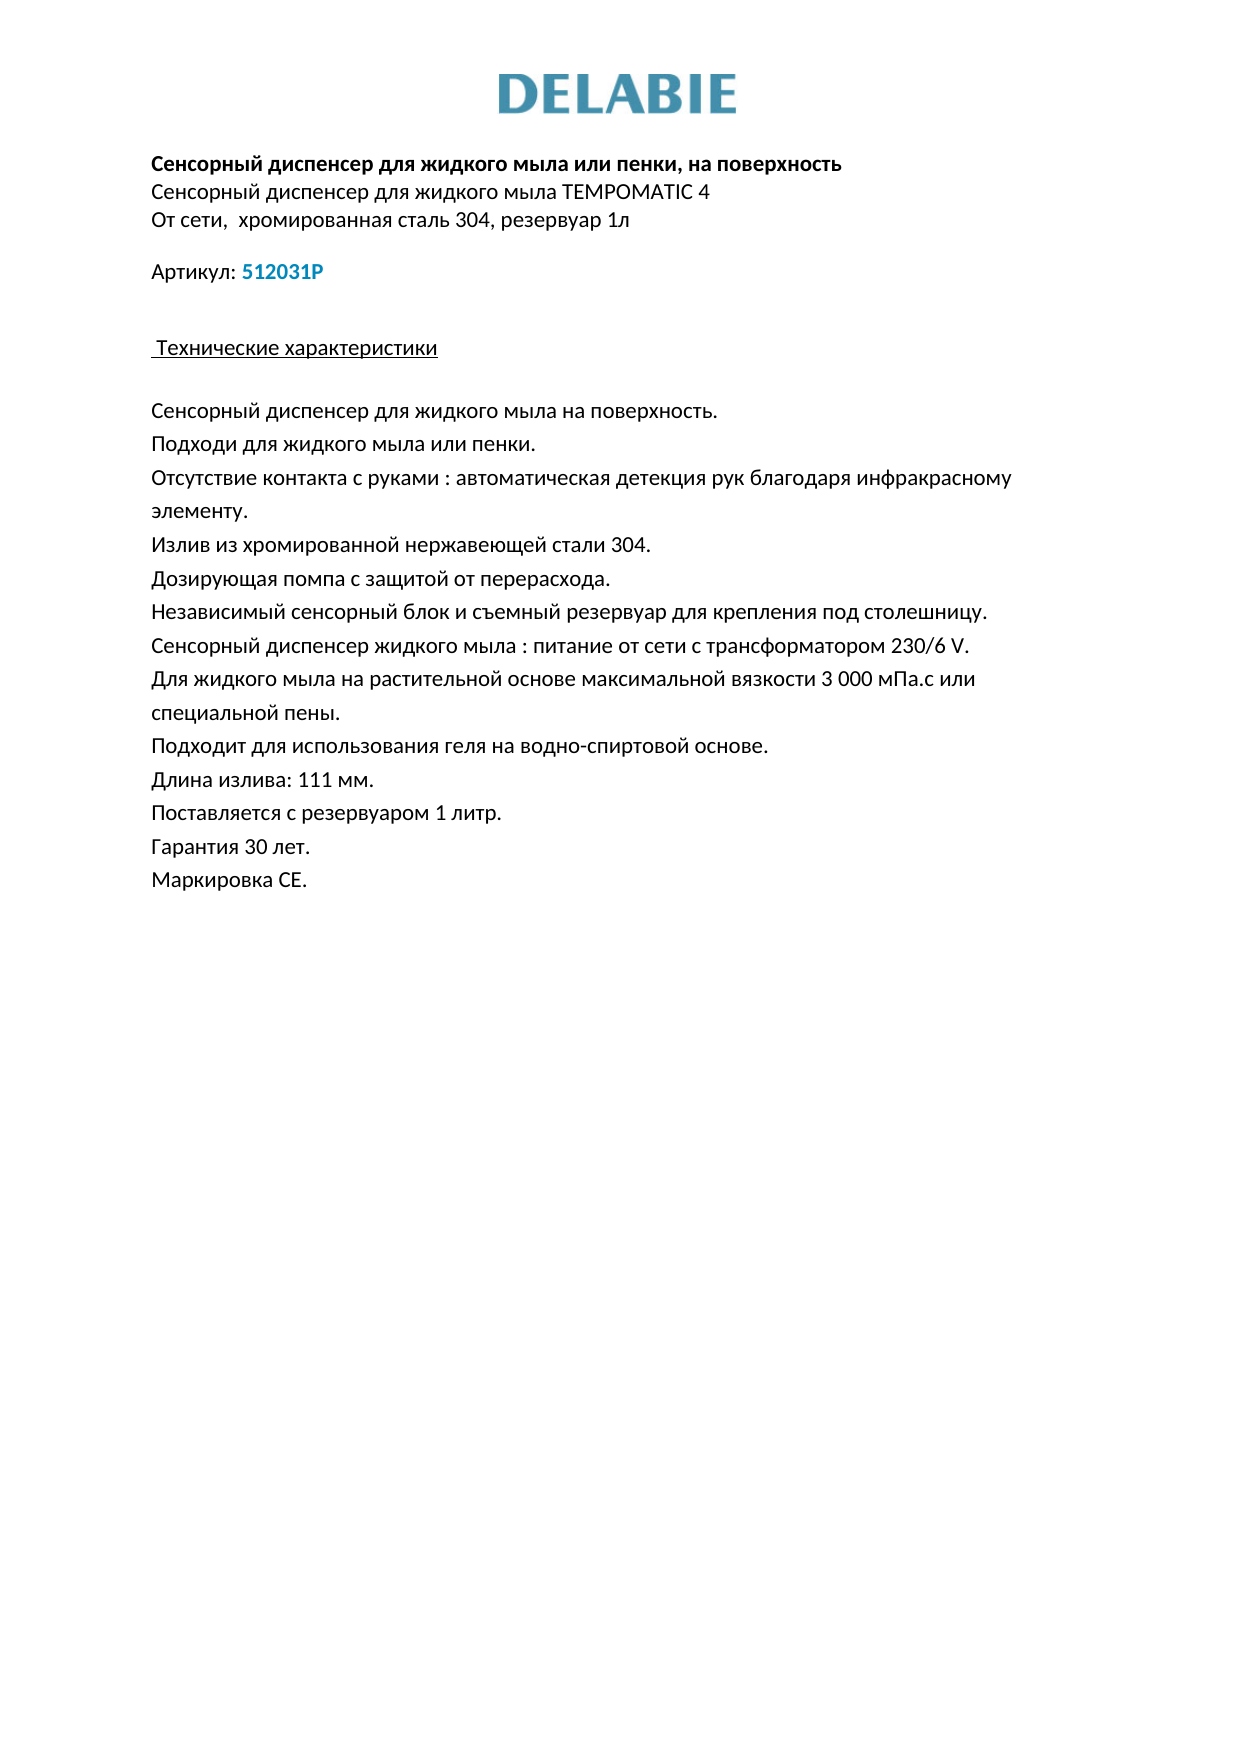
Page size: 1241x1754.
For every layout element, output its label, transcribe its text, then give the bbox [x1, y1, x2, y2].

text Подходи для жидкого мыла или пенки. [151, 429, 1084, 458]
text От сети, хромированная сталь 304, резервуар 1л [151, 205, 1084, 233]
text Отсутствие контакта с руками : автоматическая детекция рук благодаря инфракрасному элементу. [151, 463, 1084, 525]
text Длина излива: 111 мм. [151, 765, 1084, 793]
text Сенсорный диспенсер жидкого мыла : питание от сети с трансформатором 230/6 V. [151, 631, 1084, 659]
text Сенсорный диспенсер для жидкого мыла на поверхность. [151, 396, 1084, 424]
text Излив из хромированной нержавеющей стали 304. [151, 530, 1084, 558]
text Маркировка CE. [151, 866, 1084, 894]
text Независимый сенсорный блок и съемный резервуар для крепления под столешницу. [151, 597, 1084, 625]
text Сенсорный диспенсер для жидкого мыла TEMPOMATIC 4 [151, 177, 1084, 205]
text Технические характеристики [151, 333, 1084, 361]
text Подходит для использования геля на водно-спиртовой основе. [151, 731, 1084, 759]
text Артикул: 512031P [151, 257, 1084, 285]
picture [497, 74, 738, 114]
text Поставляется с резервуаром 1 литр. [151, 798, 1084, 827]
text Гарантия 30 лет. [151, 832, 1084, 860]
text Дозирующая помпа с защитой от перерасхода. [151, 564, 1084, 592]
text Сенсорный диспенсер для жидкого мыла или пенки, на поверхность [151, 149, 1084, 177]
text Для жидкого мыла на растительной основе максимальной вязкости 3 000 мПа.с или специальной пены. [151, 664, 1084, 726]
